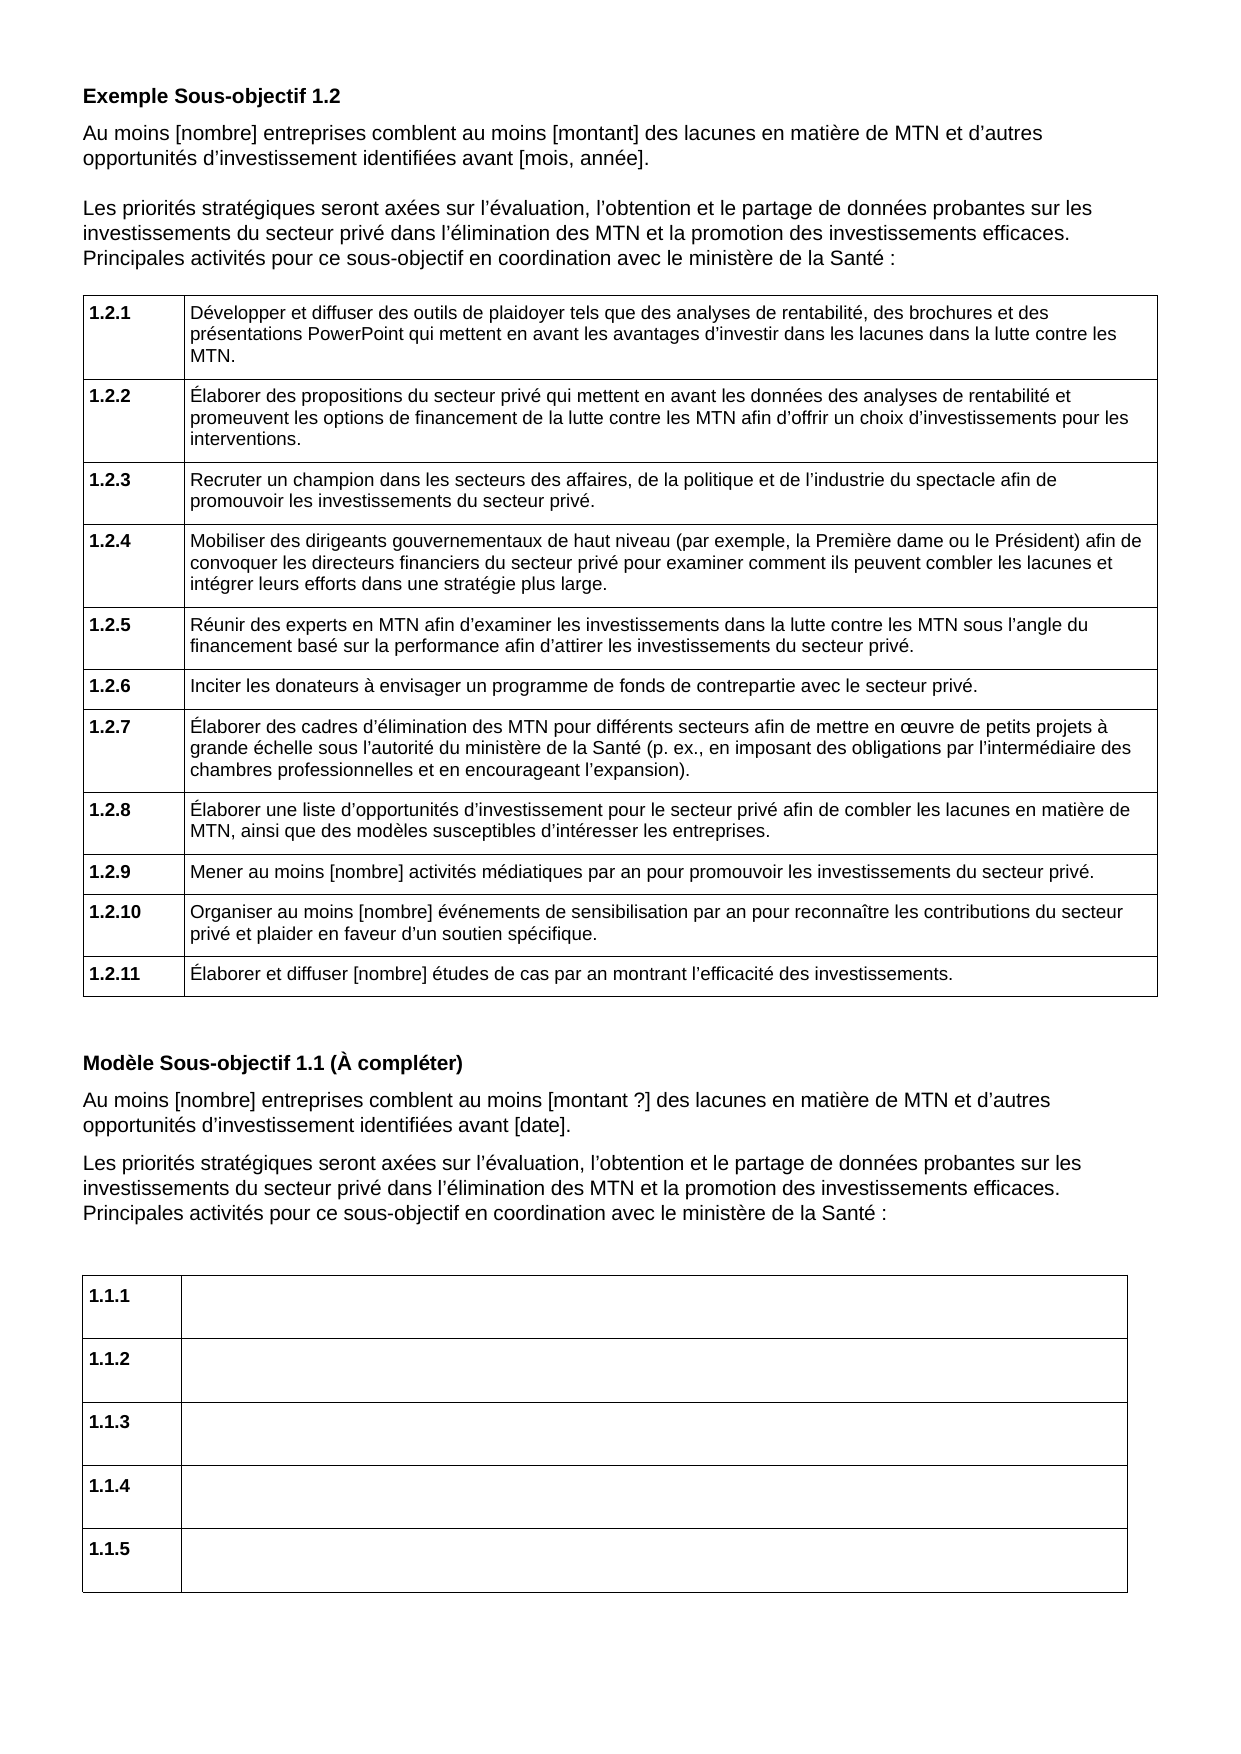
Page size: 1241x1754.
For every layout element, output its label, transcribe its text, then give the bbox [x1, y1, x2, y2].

table_cell 1.2.4 [84, 525, 184, 607]
table_cell [182, 1466, 1127, 1528]
table_cell [182, 1529, 1127, 1592]
table_cell 1.2.8 [84, 793, 184, 854]
table_cell 1.1.3 [83, 1403, 181, 1465]
text Les priorités stratégiques seront axées sur l’évaluation, l’obtention et le partage de données probantes sur les investissements du secteur privé dans l’élimination des MTN et la promotion des investissements efficaces. Principales activités pour ce sous-objectif en coordination avec le ministère de la Santé : [83, 1149, 1157, 1224]
table_cell Élaborer des cadres d’élimination des MTN pour différents secteurs afin de mettre en œuvre de petits projets à grande échelle sous l’autorité du ministère de la Santé (p. ex., en imposant des obligations par l’intermédiaire des chambres professionnelles et en encourageant l’expansion). [185, 710, 1157, 792]
table_cell 1.2.3 [84, 463, 184, 524]
table_cell 1.2.10 [84, 895, 184, 956]
table_cell [182, 1339, 1127, 1401]
table_cell Recruter un champion dans les secteurs des affaires, de la politique et de l’industrie du spectacle afin de promouvoir les investissements du secteur privé. [185, 463, 1157, 524]
text Modèle Sous-objectif 1.1 (À compléter) [83, 1049, 1157, 1074]
table_cell Réunir des experts en MTN afin d’examiner les investissements dans la lutte contre les MTN sous l’angle du financement basé sur la performance afin d’attirer les investissements du secteur privé. [185, 608, 1157, 669]
table_cell 1.2.7 [84, 710, 184, 792]
table_cell Mobiliser des dirigeants gouvernementaux de haut niveau (par exemple, la Première dame ou le Président) afin de convoquer les directeurs financiers du secteur privé pour examiner comment ils peuvent combler les lacunes et intégrer leurs efforts dans une stratégie plus large. [185, 525, 1157, 607]
table_cell 1.2.9 [84, 855, 184, 894]
table_cell Inciter les donateurs à envisager un programme de fonds de contrepartie avec le secteur privé. [185, 670, 1157, 709]
table_cell [182, 1403, 1127, 1465]
text Les priorités stratégiques seront axées sur l’évaluation, l’obtention et le partage de données probantes sur les investissements du secteur privé dans l’élimination des MTN et la promotion des investissements efficaces. Principales activités pour ce sous-objectif en coordination avec le ministère de la Santé : [83, 195, 1157, 270]
table_header 1.1.1 [83, 1276, 181, 1338]
table_cell 1.1.4 [83, 1466, 181, 1528]
table_header 1.2.1 [84, 296, 184, 378]
table_cell 1.2.6 [84, 670, 184, 709]
table_cell 1.2.11 [84, 957, 184, 996]
table_cell 1.1.5 [83, 1529, 181, 1592]
table_cell Organiser au moins [nombre] événements de sensibilisation par an pour reconnaître les contributions du secteur privé et plaider en faveur d’un soutien spécifique. [185, 895, 1157, 956]
table_cell 1.2.5 [84, 608, 184, 669]
text Au moins [nombre] entreprises comblent au moins [montant] des lacunes en matière de MTN et d’autres opportunités d’investissement identifiées avant [mois, année]. [83, 120, 1157, 170]
table_cell Élaborer une liste d’opportunités d’investissement pour le secteur privé afin de combler les lacunes en matière de MTN, ainsi que des modèles susceptibles d’intéresser les entreprises. [185, 793, 1157, 854]
text Exemple Sous-objectif 1.2 [83, 83, 1157, 108]
table_header [182, 1276, 1127, 1338]
text Au moins [nombre] entreprises comblent au moins [montant ?] des lacunes en matière de MTN et d’autres opportunités d’investissement identifiées avant [date]. [83, 1087, 1157, 1137]
table_cell Élaborer et diffuser [nombre] études de cas par an montrant l’efficacité des investissements. [185, 957, 1157, 996]
table_header Développer et diffuser des outils de plaidoyer tels que des analyses de rentabilité, des brochures et des présentations PowerPoint qui mettent en avant les avantages d’investir dans les lacunes dans la lutte contre les MTN. [185, 296, 1157, 378]
table_cell Mener au moins [nombre] activités médiatiques par an pour promouvoir les investissements du secteur privé. [185, 855, 1157, 894]
table_cell Élaborer des propositions du secteur privé qui mettent en avant les données des analyses de rentabilité et promeuvent les options de financement de la lutte contre les MTN afin d’offrir un choix d’investissements pour les interventions. [185, 380, 1157, 462]
table_cell 1.2.2 [84, 380, 184, 462]
table_cell 1.1.2 [83, 1339, 181, 1401]
